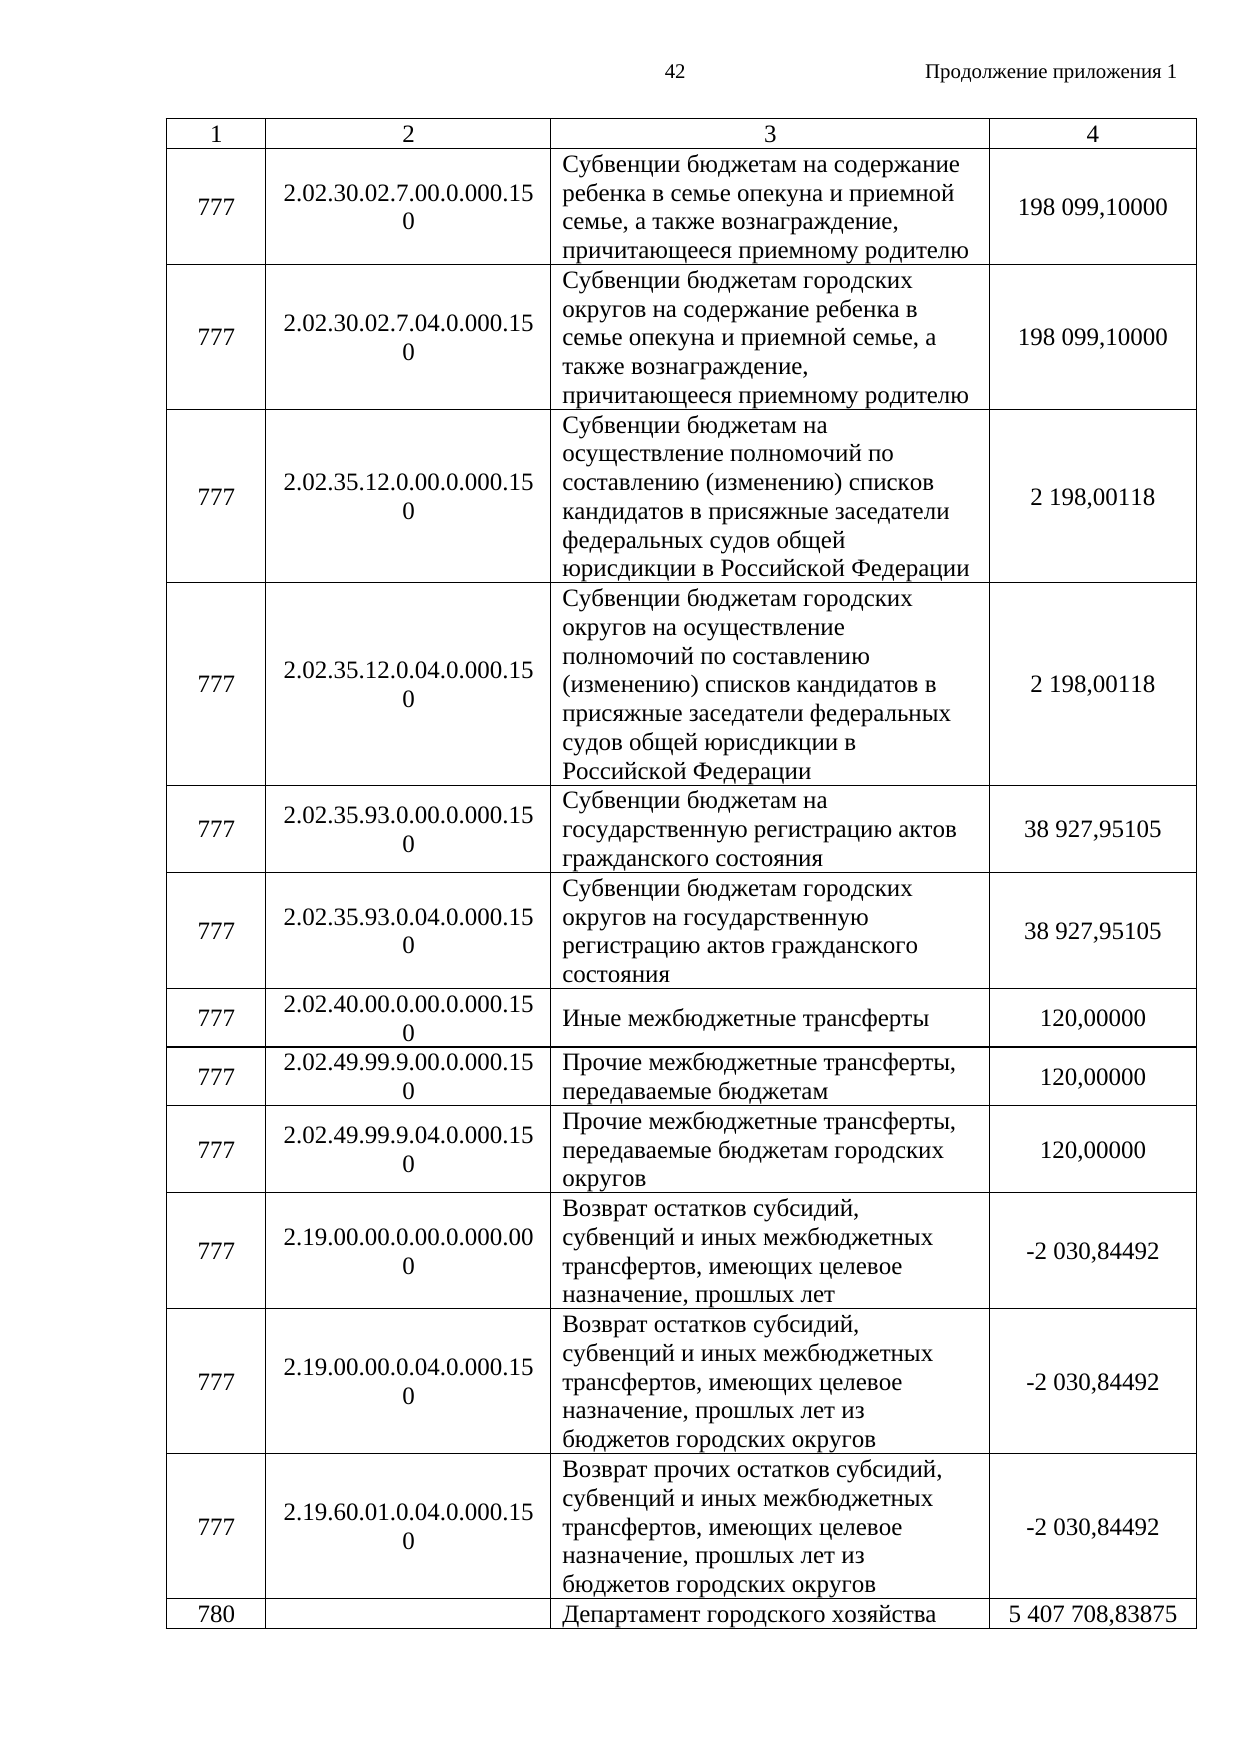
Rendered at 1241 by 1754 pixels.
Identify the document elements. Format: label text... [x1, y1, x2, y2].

table_cell Субвенции бюджетам городских округов на осуществление полномочий по составлению (изменению) списков кандидатов в присяжные заседатели федеральных судов общей юрисдикции в Российской Федерации [551, 583, 989, 784]
table_cell 2 198,00118 [990, 583, 1196, 784]
table_header 3 [551, 119, 989, 148]
table_cell -2 030,84492 [990, 1309, 1196, 1453]
table_cell Прочие межбюджетные трансферты, передаваемые бюджетам городских округов [551, 1106, 989, 1192]
table_cell 38 927,95105 [990, 873, 1196, 988]
table_cell 777 [167, 1309, 265, 1453]
table_cell 2.02.35.93.0.04.0.000.150 [266, 873, 550, 988]
table_cell 5 407 708,83875 [990, 1599, 1196, 1628]
table_cell 2.19.00.00.0.04.0.000.150 [266, 1309, 550, 1453]
table_cell 2.02.30.02.7.00.0.000.150 [266, 149, 550, 264]
table_cell Иные межбюджетные трансферты [551, 989, 989, 1046]
table_cell Субвенции бюджетам на осуществление полномочий по составлению (изменению) списков кандидатов в присяжные заседатели федеральных судов общей юрисдикции в Российской Федерации [551, 410, 989, 582]
table_cell 2.19.00.00.0.00.0.000.000 [266, 1193, 550, 1308]
table_cell 777 [167, 265, 265, 409]
table_cell 120,00000 [990, 989, 1196, 1046]
table_cell 777 [167, 410, 265, 582]
table_cell 780 [167, 1599, 265, 1628]
table_cell 777 [167, 989, 265, 1046]
table_cell Субвенции бюджетам на государственную регистрацию актов гражданского состояния [551, 786, 989, 872]
table_cell 777 [167, 1048, 265, 1105]
table_cell 2.02.35.93.0.00.0.000.150 [266, 786, 550, 872]
table_cell 777 [167, 1454, 265, 1598]
table_cell 2.02.49.99.9.04.0.000.150 [266, 1106, 550, 1192]
table_cell Субвенции бюджетам городских округов на государственную регистрацию актов гражданского состояния [551, 873, 989, 988]
table_cell 2.19.60.01.0.04.0.000.150 [266, 1454, 550, 1598]
table_cell Прочие межбюджетные трансферты, передаваемые бюджетам [551, 1048, 989, 1105]
table_cell 2.02.35.12.0.00.0.000.150 [266, 410, 550, 582]
table_cell 2.02.40.00.0.00.0.000.150 [266, 989, 550, 1046]
table_cell 777 [167, 1106, 265, 1192]
table_cell 777 [167, 786, 265, 872]
table_cell Возврат остатков субсидий, субвенций и иных межбюджетных трансфертов, имеющих целевое назначение, прошлых лет из бюджетов городских округов [551, 1309, 989, 1453]
table_cell 198 099,10000 [990, 149, 1196, 264]
table_cell 777 [167, 873, 265, 988]
table_cell 777 [167, 1193, 265, 1308]
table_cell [551, 1599, 989, 1628]
table_cell Возврат остатков субсидий, субвенций и иных межбюджетных трансфертов, имеющих целевое назначение, прошлых лет [551, 1193, 989, 1308]
table_cell 38 927,95105 [990, 786, 1196, 872]
table_cell 2 198,00118 [990, 410, 1196, 582]
table_cell [266, 1599, 550, 1628]
table_cell 2.02.49.99.9.00.0.000.150 [266, 1048, 550, 1105]
table_cell Субвенции бюджетам городских округов на содержание ребенка в семье опекуна и приемной семье, а также вознаграждение, причитающееся приемному родителю [551, 265, 989, 409]
table_cell 777 [167, 149, 265, 264]
table_header 1 [167, 119, 265, 148]
table_header 4 [990, 119, 1196, 148]
table_cell Возврат прочих остатков субсидий, субвенций и иных межбюджетных трансфертов, имеющих целевое назначение, прошлых лет из бюджетов городских округов [551, 1454, 989, 1598]
table_cell 120,00000 [990, 1106, 1196, 1192]
table_cell 777 [167, 583, 265, 784]
table_cell Субвенции бюджетам на содержание ребенка в семье опекуна и приемной семье, а также вознаграждение, причитающееся приемному родителю [551, 149, 989, 264]
table_cell 2.02.30.02.7.04.0.000.150 [266, 265, 550, 409]
table_cell 2.02.35.12.0.04.0.000.150 [266, 583, 550, 784]
table_cell -2 030,84492 [990, 1193, 1196, 1308]
table_cell 120,00000 [990, 1048, 1196, 1105]
table_cell -2 030,84492 [990, 1454, 1196, 1598]
table_cell 198 099,10000 [990, 265, 1196, 409]
table_header 2 [266, 119, 550, 148]
